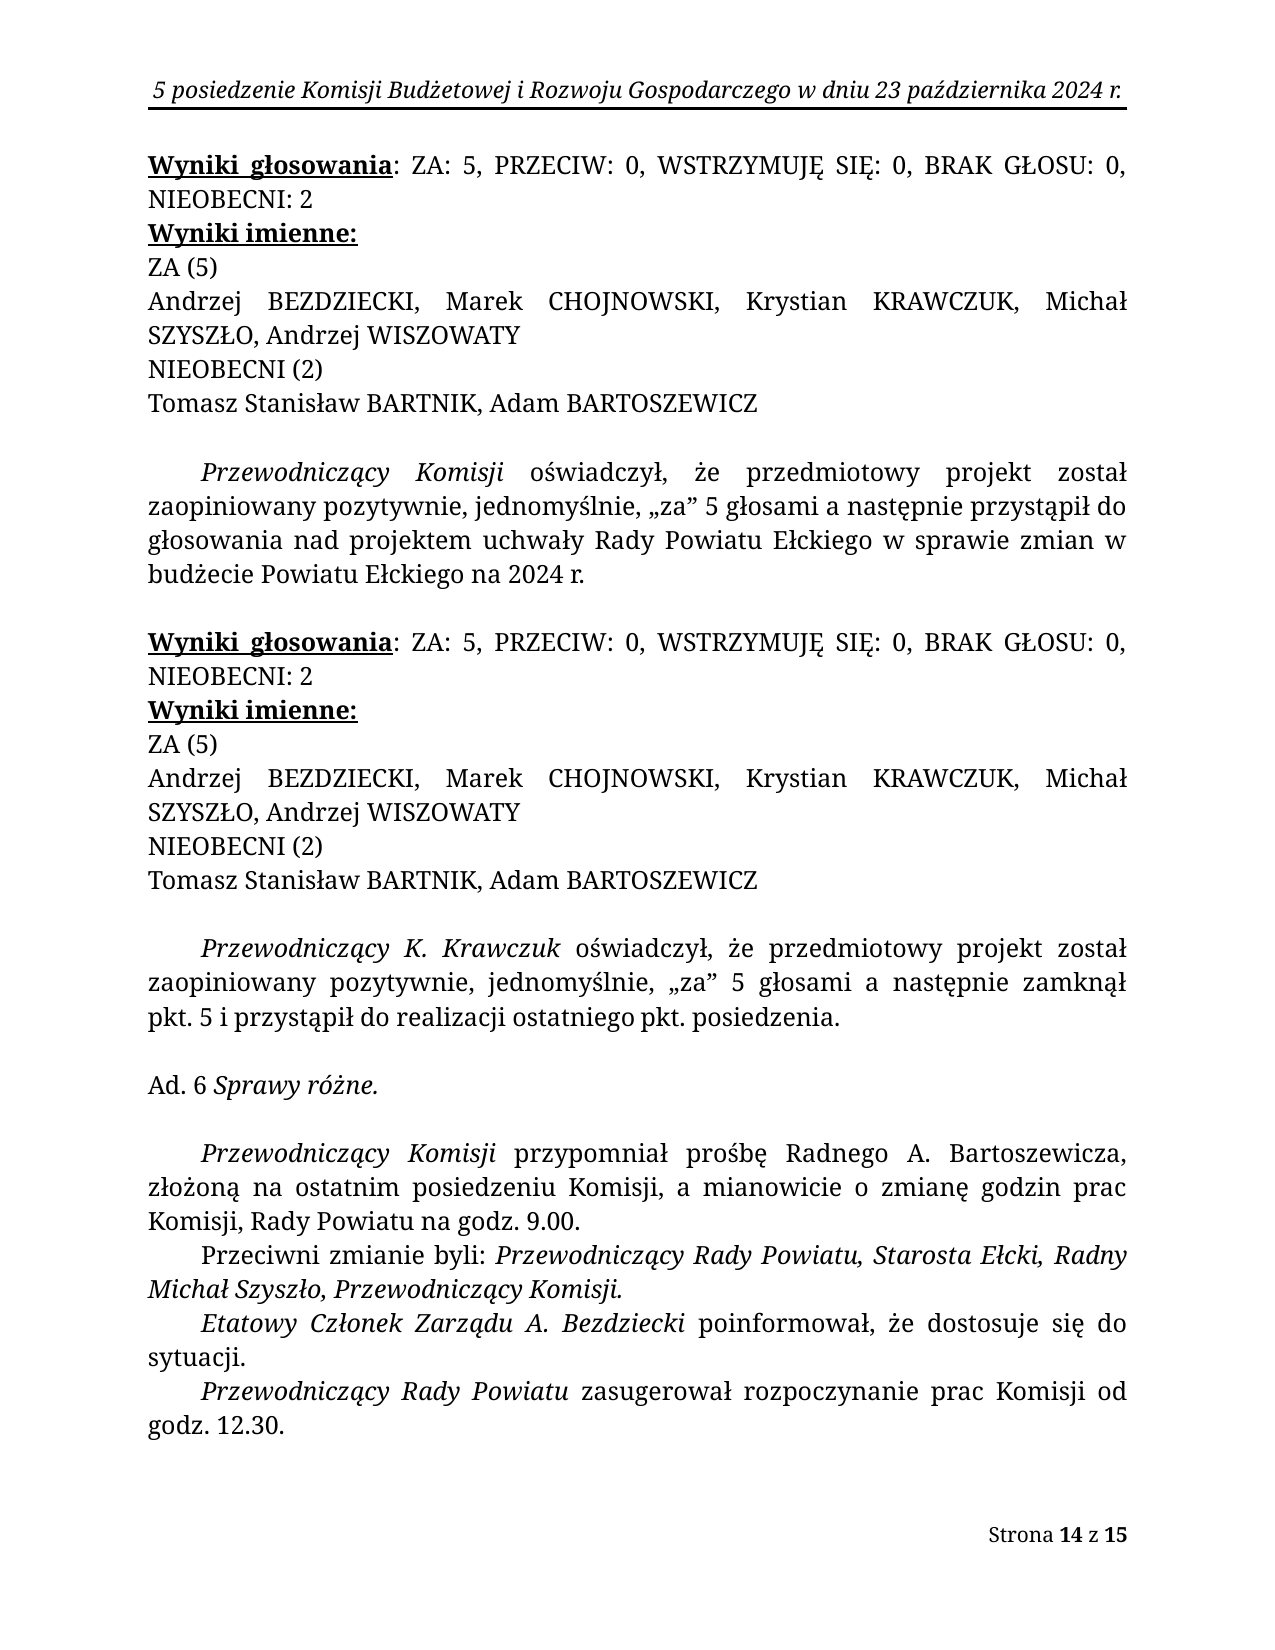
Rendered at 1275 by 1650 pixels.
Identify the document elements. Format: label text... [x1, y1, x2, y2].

text Andrzej BEZDZIECKI, Marek CHOJNOWSKI, Krystian KRAWCZUK, Michał SZYSZŁO, Andrzej WISZOWATY [148, 284, 1127, 352]
text Wyniki głosowania: ZA: 5, PRZECIW: 0, WSTRZYMUJĘ SIĘ: 0, BRAK GŁOSU: 0, NIEOBECNI: 2 [148, 624, 1127, 693]
text Przewodniczący Rady Powiatu zasugerował rozpoczynanie prac Komisji od godz. 12.30. [148, 1374, 1127, 1442]
text Przewodniczący Komisji oświadczył, że przedmiotowy projekt został zaopiniowany pozytywnie, jednomyślnie, „za” 5 głosami a następnie przystąpił do głosowania nad projektem uchwały Rady Powiatu Ełckiego w sprawie zmian w budżecie Powiatu Ełckiego na 2024 r. [148, 454, 1127, 590]
text Przewodniczący K. Krawczuk oświadczył, że przedmiotowy projekt został zaopiniowany pozytywnie, jednomyślnie, „za” 5 głosami a następnie zamknął pkt. 5 i przystąpił do realizacji ostatniego pkt. posiedzenia. [148, 931, 1127, 1033]
text Wyniki głosowania: ZA: 5, PRZECIW: 0, WSTRZYMUJĘ SIĘ: 0, BRAK GŁOSU: 0, NIEOBECNI: 2 [148, 148, 1127, 216]
text ZA (5) [148, 727, 1127, 761]
text Tomasz Stanisław BARTNIK, Adam BARTOSZEWICZ [148, 386, 1127, 420]
text Ad. 6 Sprawy różne. [148, 1067, 1127, 1101]
text Wyniki imienne: [148, 216, 1127, 250]
text Andrzej BEZDZIECKI, Marek CHOJNOWSKI, Krystian KRAWCZUK, Michał SZYSZŁO, Andrzej WISZOWATY [148, 761, 1127, 829]
text NIEOBECNI (2) [148, 829, 1127, 863]
text ZA (5) [148, 250, 1127, 284]
text Tomasz Stanisław BARTNIK, Adam BARTOSZEWICZ [148, 863, 1127, 897]
text Przeciwni zmianie byli: Przewodniczący Rady Powiatu, Starosta Ełcki, Radny Michał Szyszło, Przewodniczący Komisji. [148, 1238, 1127, 1306]
text Wyniki imienne: [148, 693, 1127, 727]
text NIEOBECNI (2) [148, 352, 1127, 386]
text Etatowy Członek Zarządu A. Bezdziecki poinformował, że dostosuje się do sytuacji. [148, 1306, 1127, 1374]
text Przewodniczący Komisji przypomniał prośbę Radnego A. Bartoszewicza, złożoną na ostatnim posiedzeniu Komisji, a mianowicie o zmianę godzin prac Komisji, Rady Powiatu na godz. 9.00. [148, 1135, 1127, 1238]
